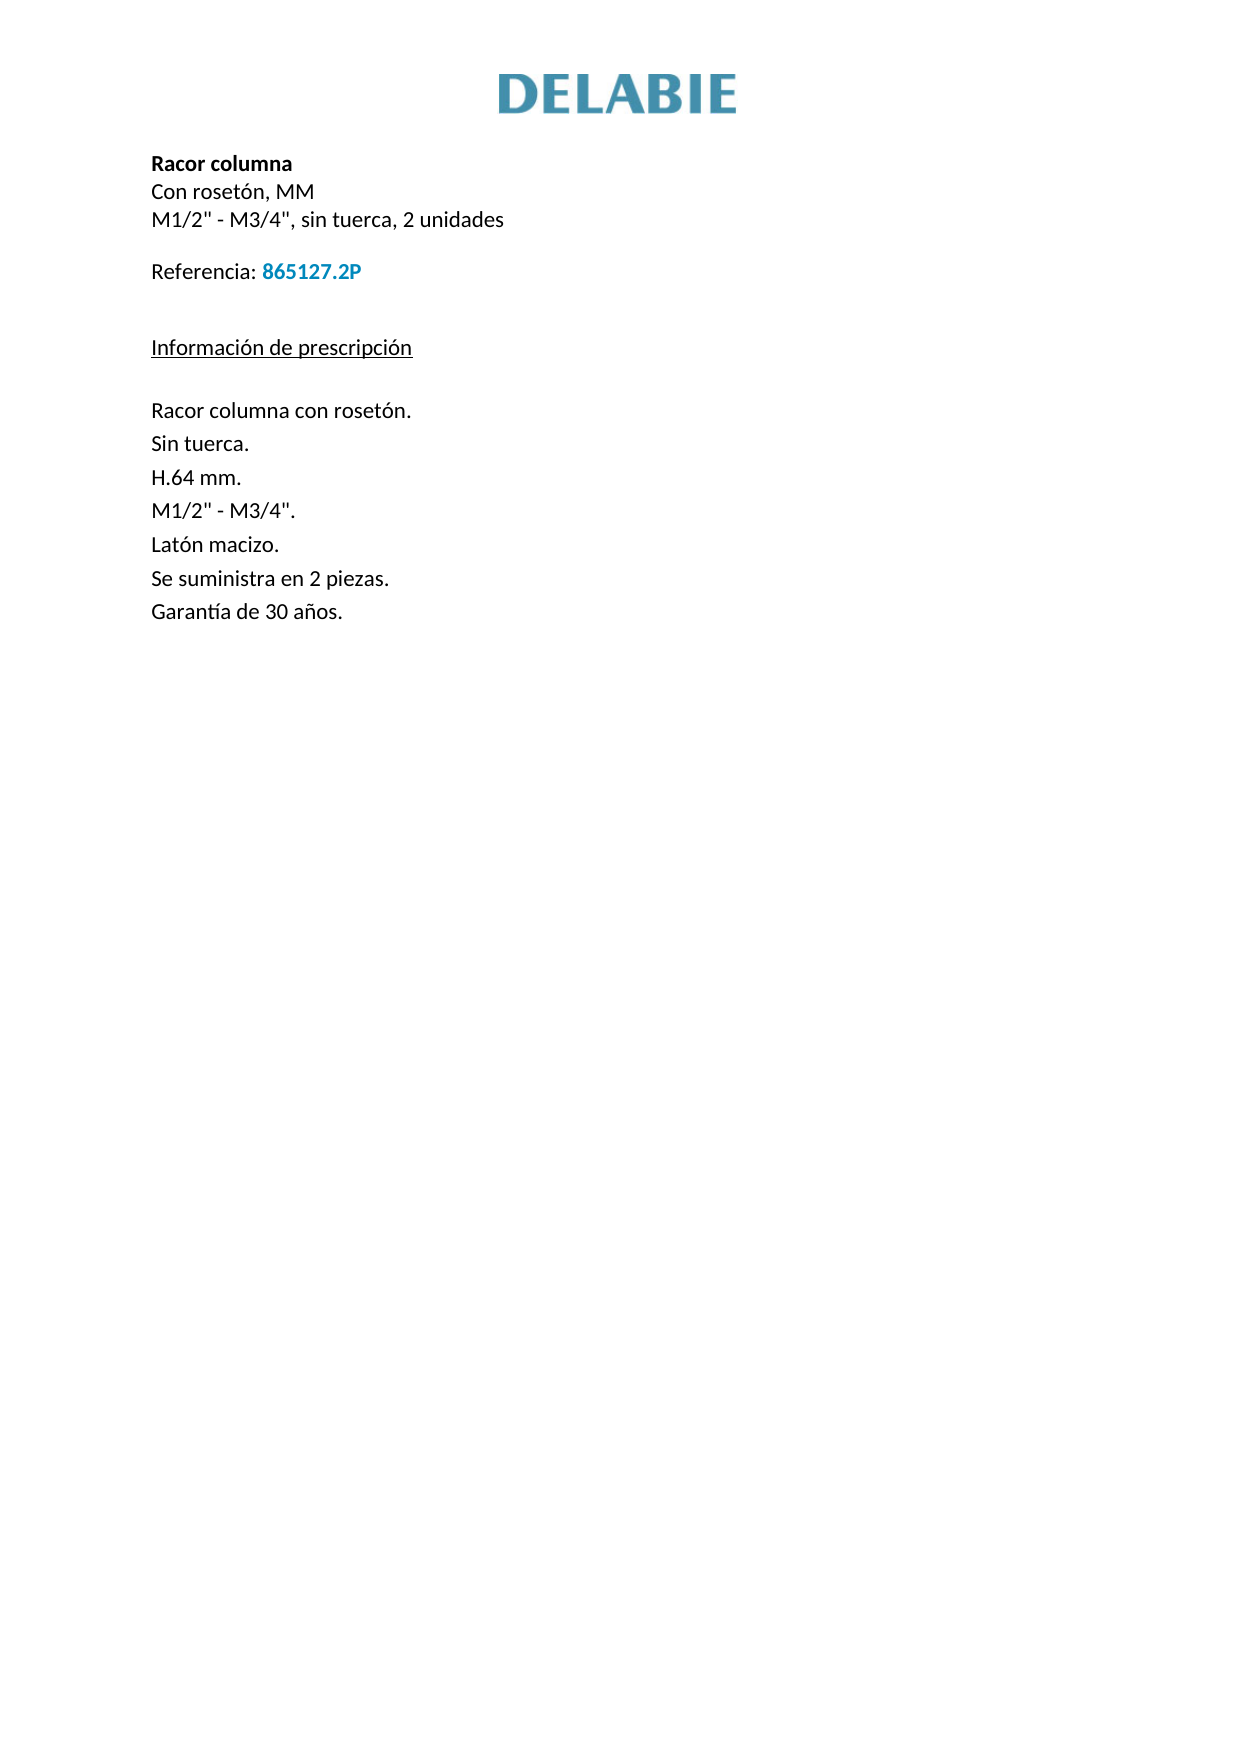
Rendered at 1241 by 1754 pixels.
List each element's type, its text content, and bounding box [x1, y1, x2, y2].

text Racor columna con rosetón. [151, 396, 1084, 424]
text Sin tuerca. [151, 429, 1084, 458]
text Con rosetón, MM [151, 177, 1084, 205]
text Racor columna [151, 149, 1084, 177]
text Latón macizo. [151, 530, 1084, 558]
text H.64 mm. [151, 463, 1084, 491]
text Garantía de 30 años. [151, 597, 1084, 625]
picture [497, 74, 738, 114]
text Información de prescripción [151, 333, 1084, 361]
text Referencia: 865127.2P [151, 257, 1084, 285]
text Se suministra en 2 piezas. [151, 564, 1084, 592]
text M1/2" - M3/4". [151, 497, 1084, 525]
text M1/2" - M3/4", sin tuerca, 2 unidades [151, 205, 1084, 233]
